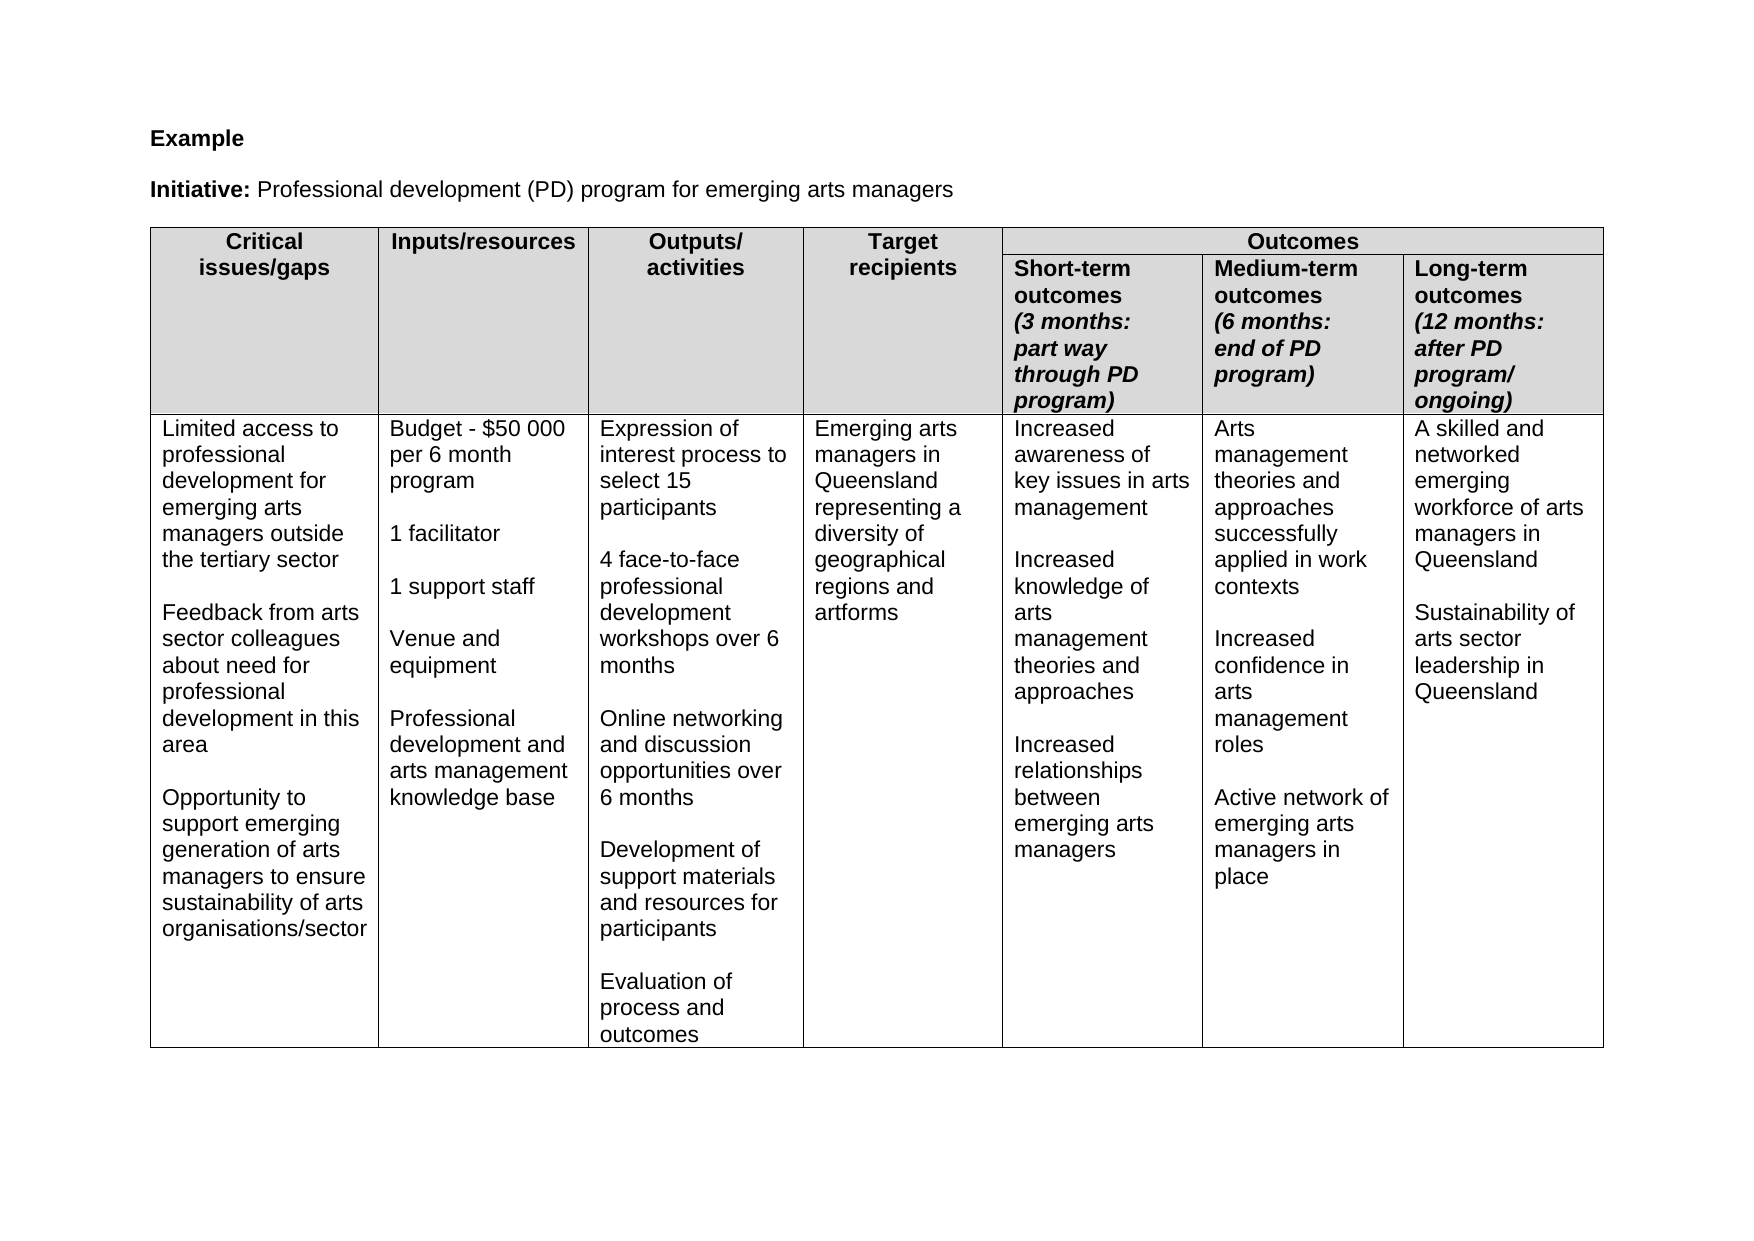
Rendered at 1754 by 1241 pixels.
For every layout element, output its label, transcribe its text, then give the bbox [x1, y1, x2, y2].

table_cell Short-term outcomes (3 months: part way through PD program) [1003, 255, 1202, 413]
table_cell Long-term outcomes (12 months: after PD program/ ongoing) [1404, 255, 1603, 413]
table_cell Medium-term outcomes (6 months: end of PD program) [1203, 255, 1403, 413]
table_header Target recipients [804, 228, 1002, 413]
table_cell Limited access to professional development for emerging arts managers outside the tertiary sector Feedback from arts sector colleagues about need for professional development in this area Opportunity to support emerging generation of arts managers to ensure sustainability of arts organisations/sector [151, 415, 378, 1047]
table_cell Increased awareness of key issues in arts management Increased knowledge of arts management theories and approaches Increased relationships between emerging arts managers [1003, 415, 1202, 1047]
text Example [150, 125, 1604, 151]
table_cell Arts management theories and approaches successfully applied in work contexts Increased confidence in arts management roles Active network of emerging arts managers in place [1203, 415, 1403, 1047]
table_cell Emerging arts managers in Queensland representing a diversity of geographical regions and artforms [804, 415, 1002, 1047]
table_cell Budget - $50 000 per 6 month program 1 facilitator 1 support staff Venue and equipment Professional development and arts management knowledge base [379, 415, 588, 1047]
table_cell Expression of interest process to select 15 participants 4 face-to-face professional development workshops over 6 months Online networking and discussion opportunities over 6 months Development of support materials and resources for participants Evaluation of process and outcomes [589, 415, 803, 1047]
text Initiative: Professional development (PD) program for emerging arts managers [150, 176, 1604, 202]
table_cell A skilled and networked emerging workforce of arts managers in Queensland Sustainability of arts sector leadership in Queensland [1404, 415, 1603, 1047]
table_header Critical issues/gaps [151, 228, 378, 413]
table_header Outcomes [1003, 228, 1603, 254]
table_header Outputs/activities [589, 228, 803, 413]
table_header Inputs/resources [379, 228, 588, 413]
